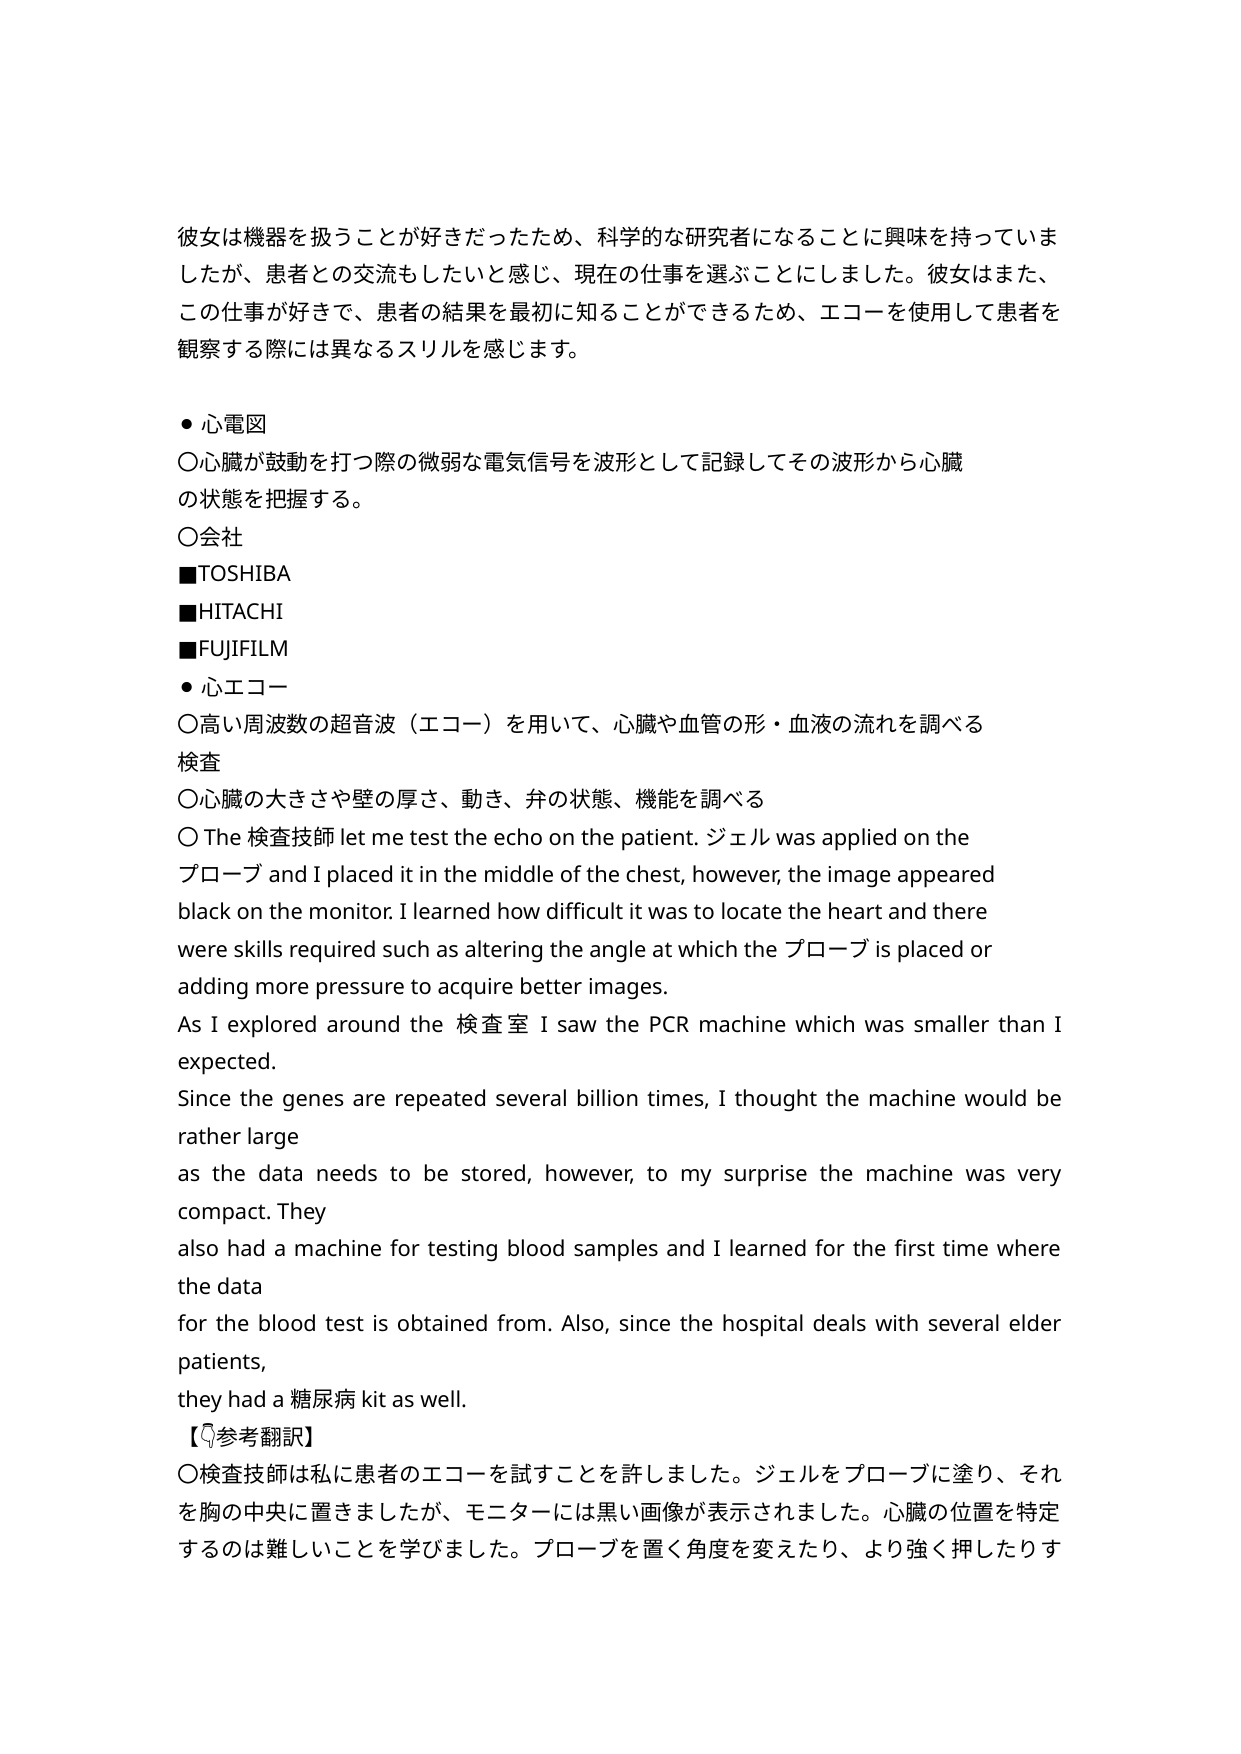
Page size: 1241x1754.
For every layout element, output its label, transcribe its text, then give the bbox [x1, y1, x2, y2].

text 〇心臓が鼓動を打つ際の微弱な電気信号を波形として記録してその波形から心臓 [177, 442, 1063, 479]
text ⚫ 心電図 [177, 404, 1063, 442]
text 〇The 検査技師 let me test the echo on the patient. ジェル was applied on the [177, 817, 1063, 854]
text As I explored around the 検査室 I saw the PCR machine which was smaller than I expected. [177, 1004, 1063, 1079]
text ■HITACHI [177, 592, 1063, 629]
text の状態を把握する。 [177, 479, 1063, 517]
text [177, 1454, 1063, 1567]
text adding more pressure to acquire better images. [177, 967, 1063, 1004]
text also had a machine for testing blood samples and I learned for the first time where the data [177, 1229, 1063, 1304]
text 〇会社 [177, 517, 1063, 554]
text Since the genes are repeated several billion times, I thought the machine would be rather large [177, 1079, 1063, 1154]
text 検査 [177, 742, 1063, 779]
text they had a 糖尿病 kit as well. [177, 1379, 1063, 1417]
text black on the monitor. I learned how difficult it was to locate the heart and there [177, 892, 1063, 929]
text 〇高い周波数の超音波（エコー）を用いて、心臓や血管の形・血液の流れを調べる [177, 704, 1063, 742]
text as the data needs to be stored, however, to my surprise the machine was very compact. They [177, 1154, 1063, 1229]
text プローブ and I placed it in the middle of the chest, however, the image appeared [177, 854, 1063, 892]
text ■FUJIFILM [177, 629, 1063, 667]
text were skills required such as altering the angle at which the プローブ is placed or [177, 929, 1063, 967]
text for the blood test is obtained from. Also, since the hospital deals with several elder patients, [177, 1304, 1063, 1379]
text ⚫ 心エコー [177, 667, 1063, 704]
text 【参考翻訳】 [177, 1417, 1063, 1454]
text ■TOSHIBA [177, 554, 1063, 592]
text 〇心臓の大きさや壁の厚さ、動き、弁の状態、機能を調べる [177, 779, 1063, 817]
text 彼女は機器を扱うことが好きだったため、科学的な研究者になることに興味を持っていましたが、患者との交流もしたいと感じ、現在の仕事を選ぶことにしました。彼女はまた、この仕事が好きで、患者の結果を最初に知ることができるため、エコーを使用して患者を観察する際には異なるスリルを感じます。 [177, 217, 1063, 367]
